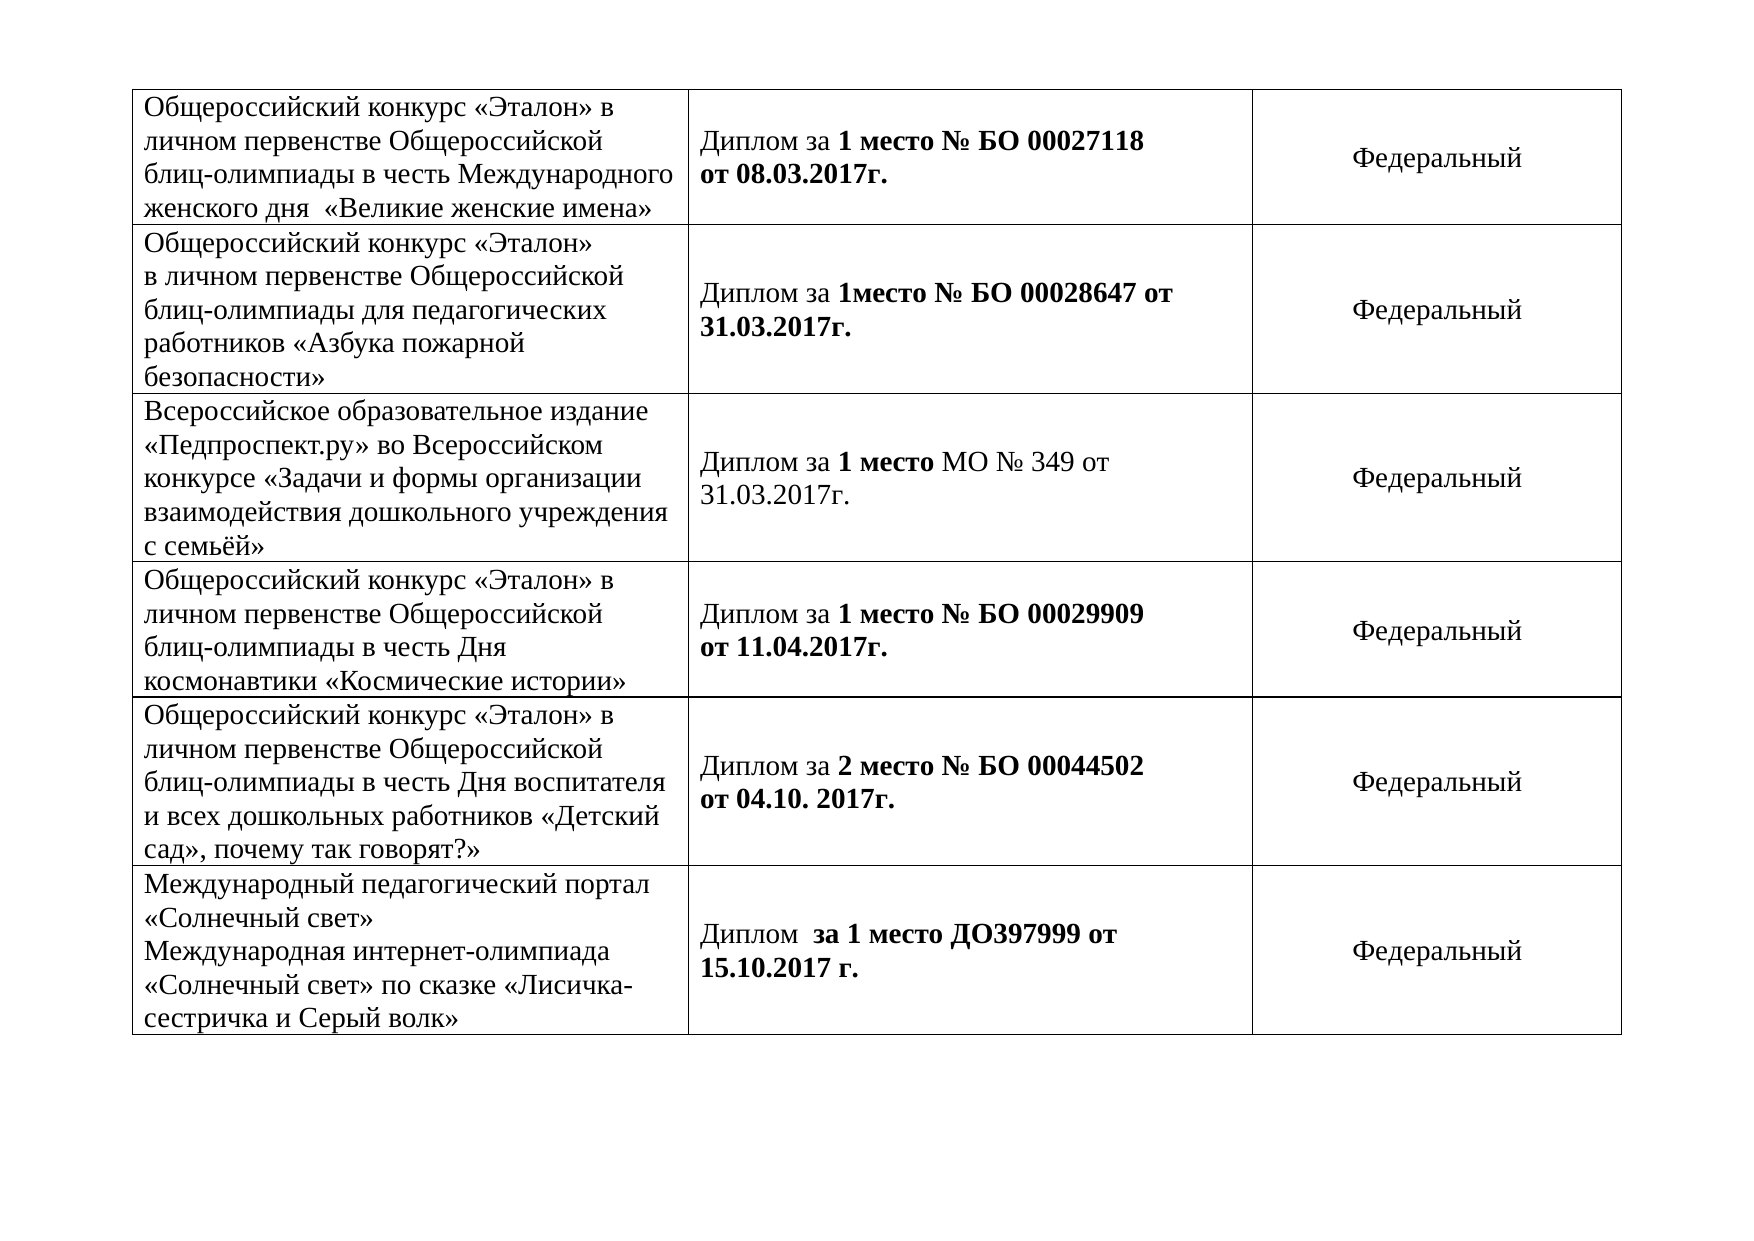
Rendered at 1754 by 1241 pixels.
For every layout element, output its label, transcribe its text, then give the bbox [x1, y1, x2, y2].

table_cell Общероссийский конкурс «Эталон» в личном первенстве Общероссийской блиц-олимпиады в честь Дня воспитателя и всех дошкольных работников «Детский сад», почему так говорят?» [133, 698, 688, 865]
table_cell Федеральный [1253, 90, 1621, 224]
table_cell Диплом за 1место № БО 00028647 от 31.03.2017г. [689, 225, 1252, 392]
table_cell Федеральный [1253, 562, 1621, 696]
table_cell Диплом за 1 место ДО397999 от 15.10.2017 г. [689, 866, 1252, 1034]
table_cell Диплом за 1 место МО № 349 от 31.03.2017г. [689, 394, 1252, 561]
table_cell Федеральный [1253, 866, 1621, 1034]
table_cell Федеральный [1253, 394, 1621, 561]
table_cell Диплом за 1 место № БО 00027118 от 08.03.2017г. [689, 90, 1252, 224]
table_cell Общероссийский конкурс «Эталон» в личном первенстве Общероссийской блиц-олимпиады в честь Международного женского дня «Великие женские имена» [133, 90, 688, 224]
table_cell Федеральный [1253, 225, 1621, 392]
table_cell Всероссийское образовательное издание «Педпроспект.ру» во Всероссийском конкурсе «Задачи и формы организации взаимодействия дошкольного учреждения с семьёй» [133, 394, 688, 561]
table_cell Общероссийский конкурс «Эталон» в личном первенстве Общероссийской блиц-олимпиады для педагогических работников «Азбука пожарной безопасности» [133, 225, 688, 392]
table_cell Диплом за 2 место № БО 00044502 от 04.10. 2017г. [689, 698, 1252, 865]
table_cell Диплом за 1 место № БО 00029909 от 11.04.2017г. [689, 562, 1252, 696]
table_cell Федеральный [1253, 698, 1621, 865]
table_cell Международный педагогический портал «Солнечный свет» Международная интернет-олимпиада «Солнечный свет» по сказке «Лисичка-сестричка и Серый волк» [133, 866, 688, 1034]
table_cell Общероссийский конкурс «Эталон» в личном первенстве Общероссийской блиц-олимпиады в честь Дня космонавтики «Космические истории» [133, 562, 688, 696]
